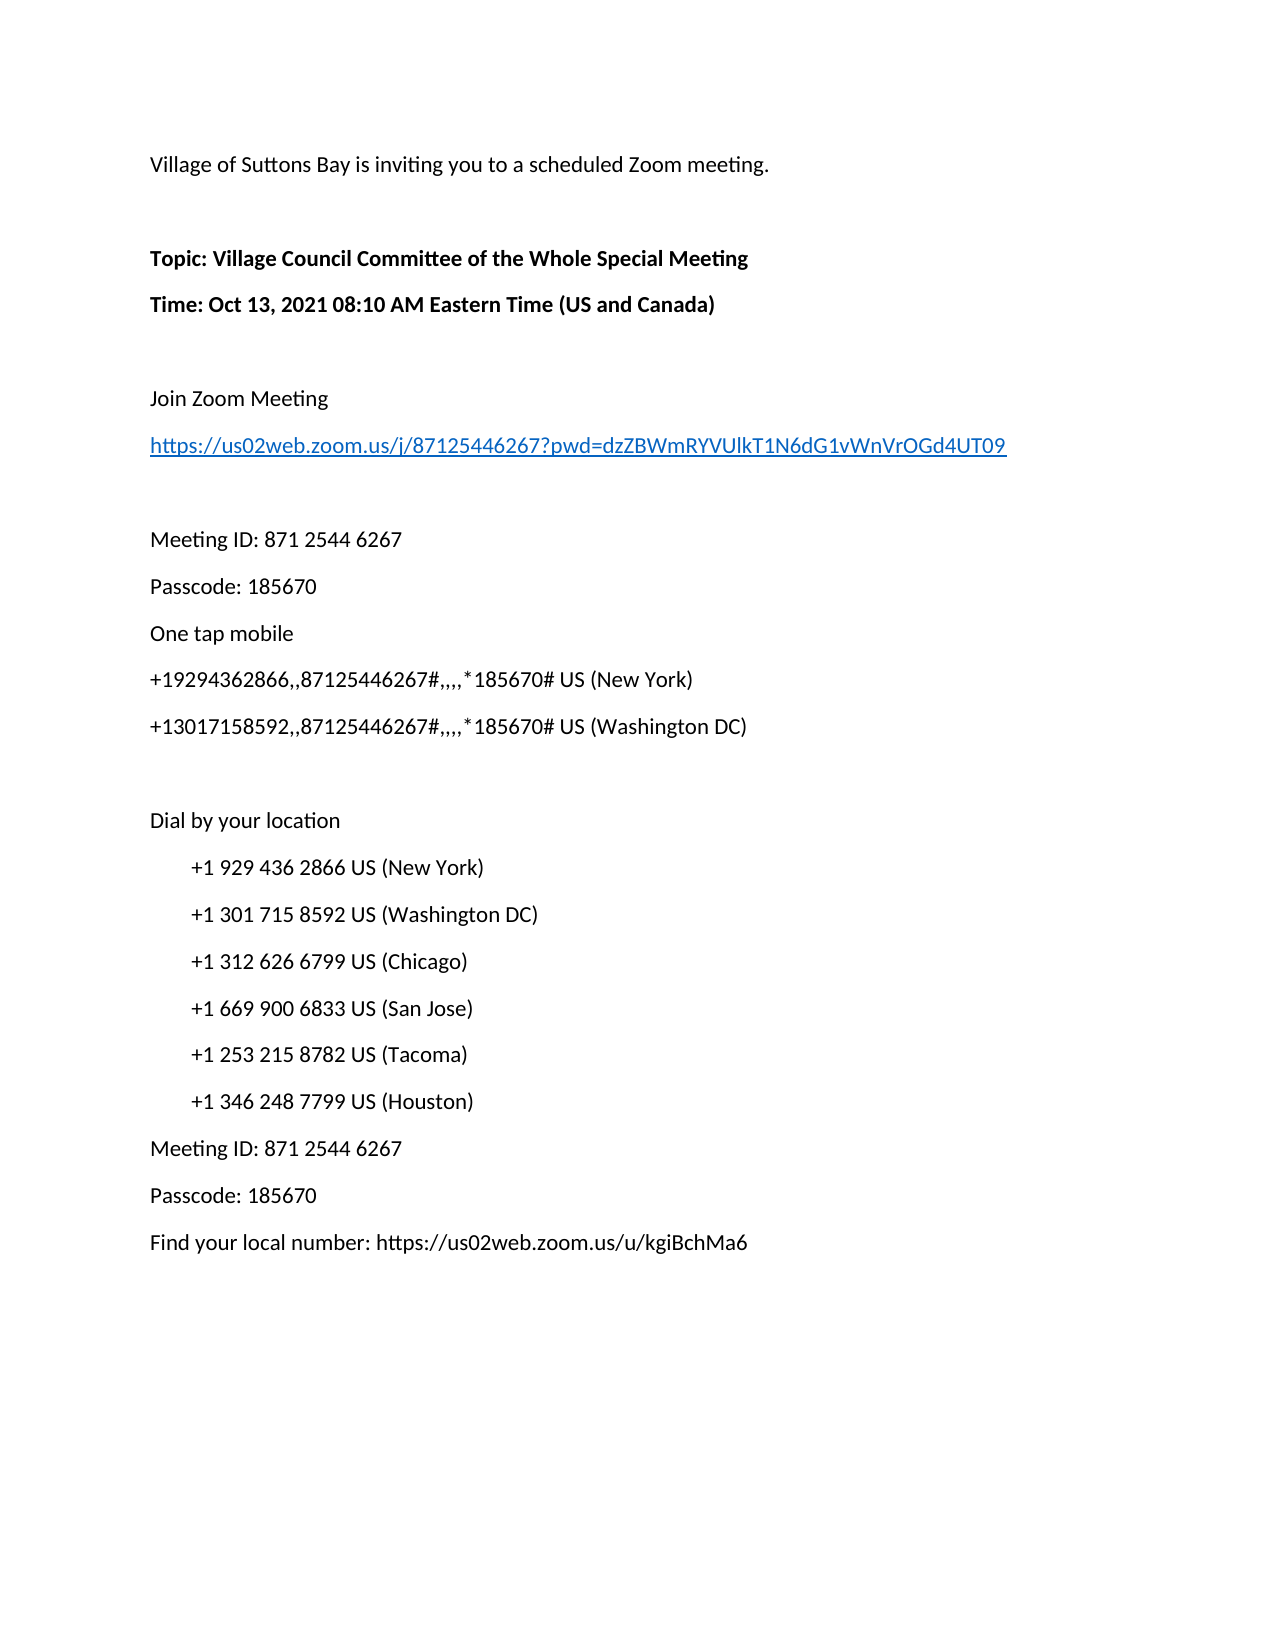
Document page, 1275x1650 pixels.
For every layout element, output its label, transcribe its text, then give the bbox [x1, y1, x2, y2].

text One tap mobile [150, 619, 1125, 647]
text +1 312 626 6799 US (Chicago) [150, 947, 1125, 975]
text Passcode: 185670 [150, 1181, 1125, 1209]
text Topic: Village Council Committee of the Whole Special Meeting [150, 244, 1125, 272]
text +19294362866,,87125446267#,,,,*185670# US (New York) [150, 666, 1125, 694]
text +1 301 715 8592 US (Washington DC) [150, 900, 1125, 928]
text +1 346 248 7799 US (Houston) [150, 1087, 1125, 1116]
text Join Zoom Meeting [150, 384, 1125, 412]
text +1 669 900 6833 US (San Jose) [150, 994, 1125, 1022]
text +13017158592,,87125446267#,,,,*185670# US (Washington DC) [150, 712, 1125, 741]
text +1 253 215 8782 US (Tacoma) [150, 1041, 1125, 1069]
text Dial by your location [150, 806, 1125, 834]
text +1 929 436 2866 US (New York) [150, 853, 1125, 881]
text Passcode: 185670 [150, 572, 1125, 600]
text Meeting ID: 871 2544 6267 [150, 525, 1125, 553]
text Time: Oct 13, 2021 08:10 AM Eastern Time (US and Canada) [150, 291, 1125, 319]
text Meeting ID: 871 2544 6267 [150, 1134, 1125, 1162]
text https://us02web.zoom.us/j/87125446267?pwd=dzZBWmRYVUlkT1N6dG1vWnVrOGd4UT09 [150, 431, 1125, 459]
text Village of Suttons Bay is inviting you to a scheduled Zoom meeting. [150, 150, 1125, 178]
text Find your local number: https://us02web.zoom.us/u/kgiBchMa6 [150, 1228, 1125, 1256]
